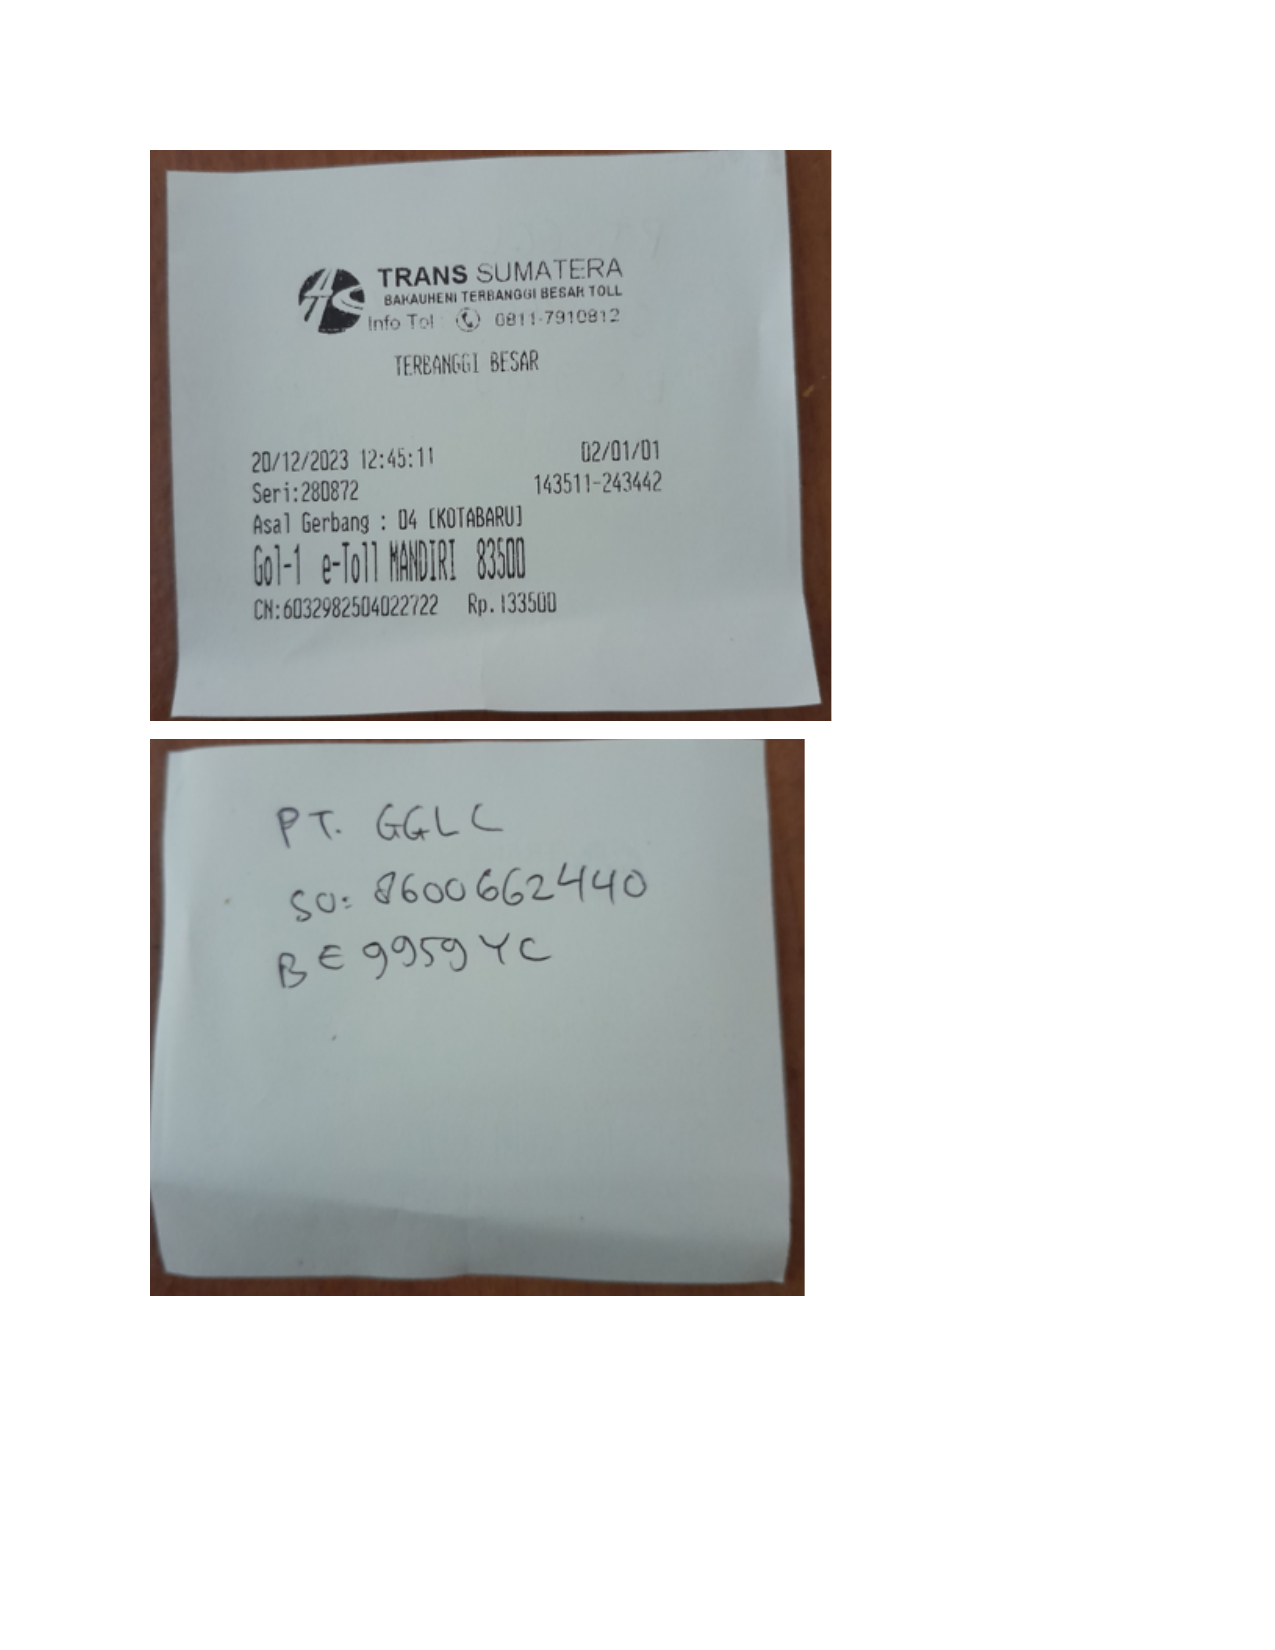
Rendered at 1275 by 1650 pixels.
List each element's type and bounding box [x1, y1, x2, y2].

picture [150, 739, 805, 1296]
picture [150, 150, 832, 721]
